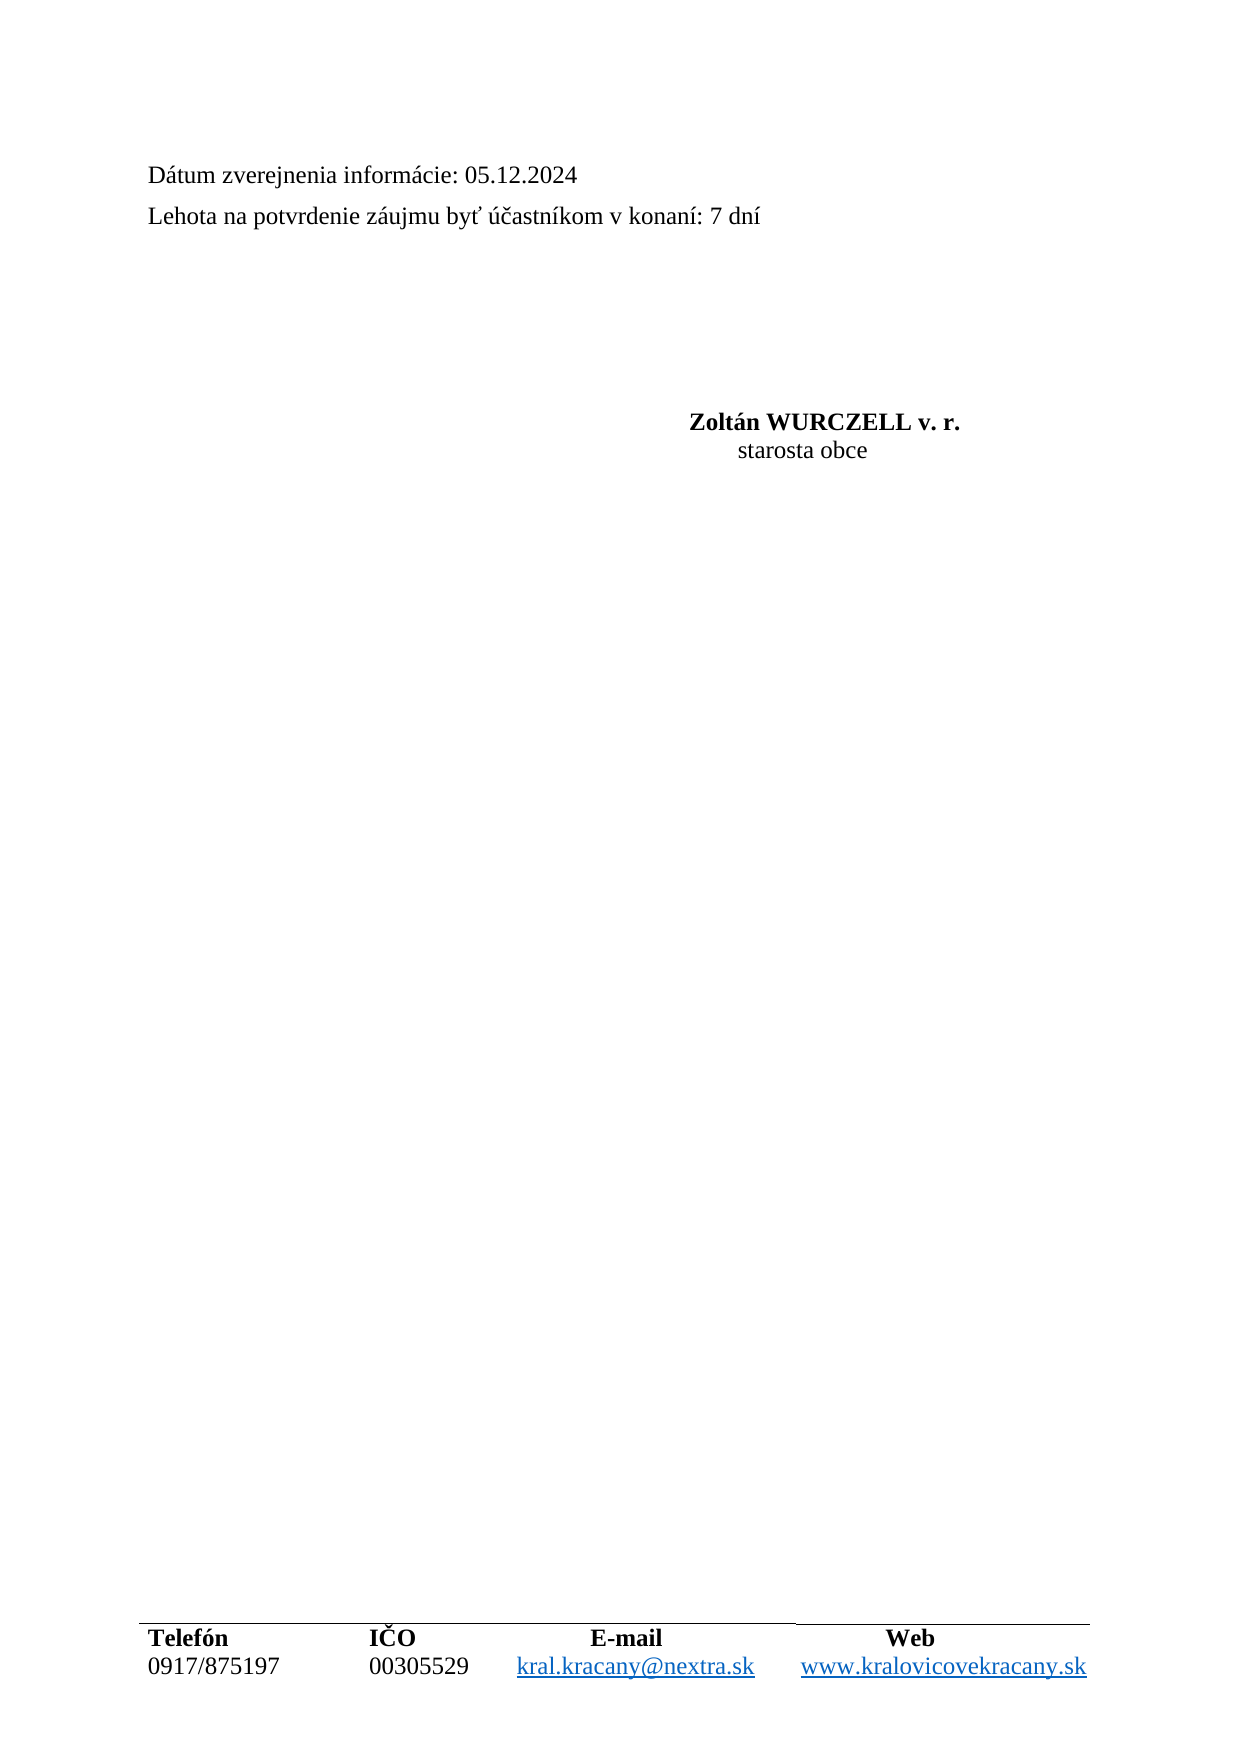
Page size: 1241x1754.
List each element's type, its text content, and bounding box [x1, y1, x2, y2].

text starosta obce [148, 436, 1093, 464]
text Zoltán WURCZELL v. r. [664, 407, 1093, 436]
text Lehota na potvrdenie záujmu byť účastníkom v konaní: 7 dní [148, 201, 1093, 230]
text Dátum zverejnenia informácie: 05.12.2024 [148, 160, 1093, 189]
